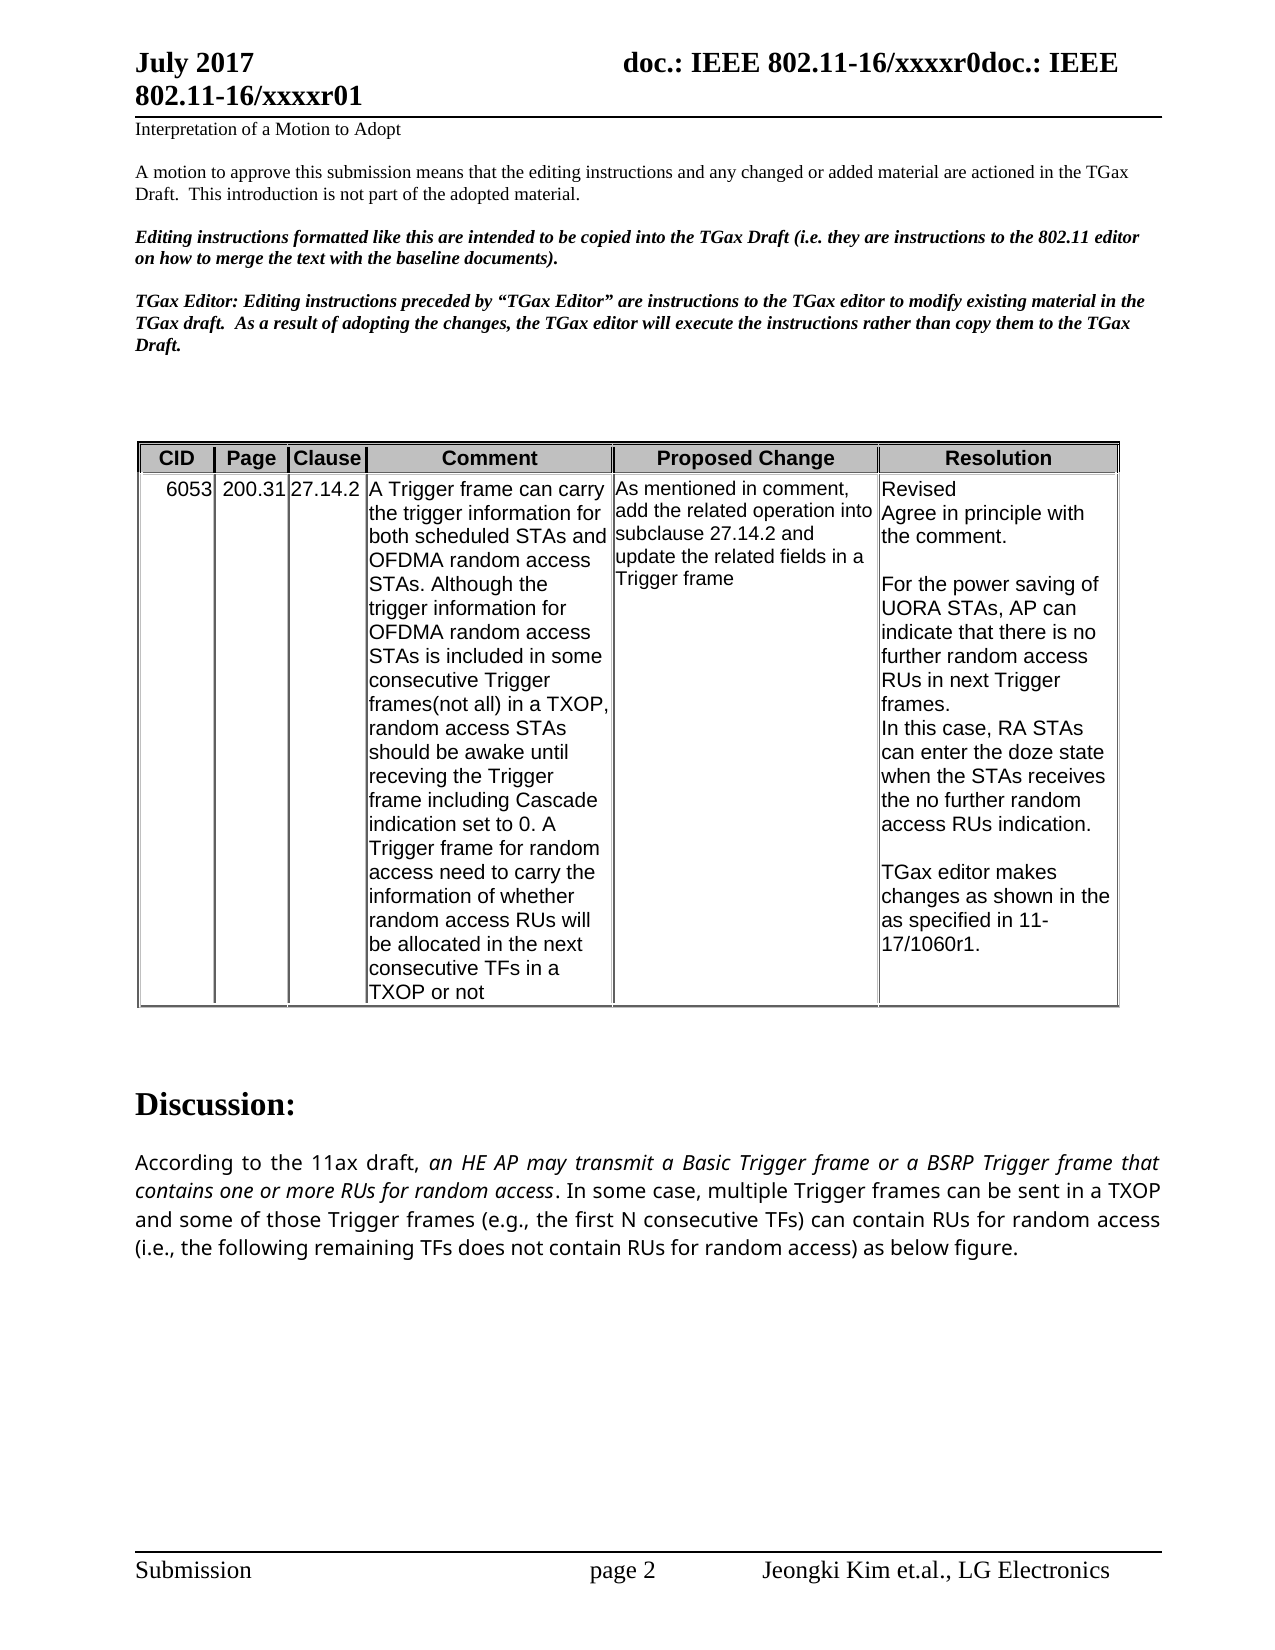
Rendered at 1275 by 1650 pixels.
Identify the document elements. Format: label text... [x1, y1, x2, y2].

text TGax Editor: Editing instructions preceded by “TGax Editor” are instructions to the TGax editor to modify existing material in the TGax draft. As a result of adopting the changes, the TGax editor will execute the instructions rather than copy them to the TGax Draft. [135, 290, 1162, 355]
table_cell As mentioned in comment, add the related operation into subclause 27.14.2 and update the related fields in a Trigger frame [613, 475, 879, 1005]
table_header Comment [366, 443, 613, 472]
table_cell 200.31 [214, 475, 288, 1005]
table_header Page [214, 443, 288, 472]
table_header Proposed Change [613, 445, 879, 472]
text Editing instructions formatted like this are intended to be copied into the TGax Draft (i.e. they are instructions to the 802.11 editor on how to merge the text with the baseline documents). [135, 226, 1162, 269]
text Discussion: [135, 1084, 1162, 1123]
table_header Resolution [879, 445, 1117, 472]
table_cell A Trigger frame can carry the trigger information for both scheduled STAs and OFDMA random access STAs. Although the trigger information for OFDMA random access STAs is included in some consecutive Trigger frames(not all) in a TXOP, random access STAs should be awake until receving the Trigger frame including Cascade indication set to 0. A Trigger frame for random access need to carry the information of whether random access RUs will be allocated in the next consecutive TFs in a TXOP or not [366, 472, 613, 1005]
table_cell 27.14.2 [288, 475, 366, 1005]
text According to the 11ax draft, an HE AP may transmit a Basic Trigger frame or a BSRP Trigger frame that contains one or more RUs for random access. In some case, multiple Trigger frames can be sent in a TXOP and some of those Trigger frames (e.g., the first N consecutive TFs) can contain RUs for random access (i.e., the following remaining TFs does not contain RUs for random access) as below figure. [135, 1148, 1162, 1262]
text A motion to approve this submission means that the editing instructions and any changed or added material are actioned in the TGax Draft. This introduction is not part of the adopted material. [135, 161, 1162, 204]
table_cell 6053 [139, 472, 214, 1005]
text Interpretation of a Motion to Adopt [135, 118, 1162, 139]
table_header CID [141, 445, 214, 472]
table_cell Revised Agree in principle with the comment. For the power saving of UORA STAs, AP can indicate that there is no further random access RUs in next Trigger frames. In this case, RA STAs can enter the doze state when the STAs receives the no further random access RUs indication. TGax editor makes changes as shown in the as specified in 11-17/1060r1. [879, 472, 1118, 1005]
table_header Clause [288, 445, 366, 472]
